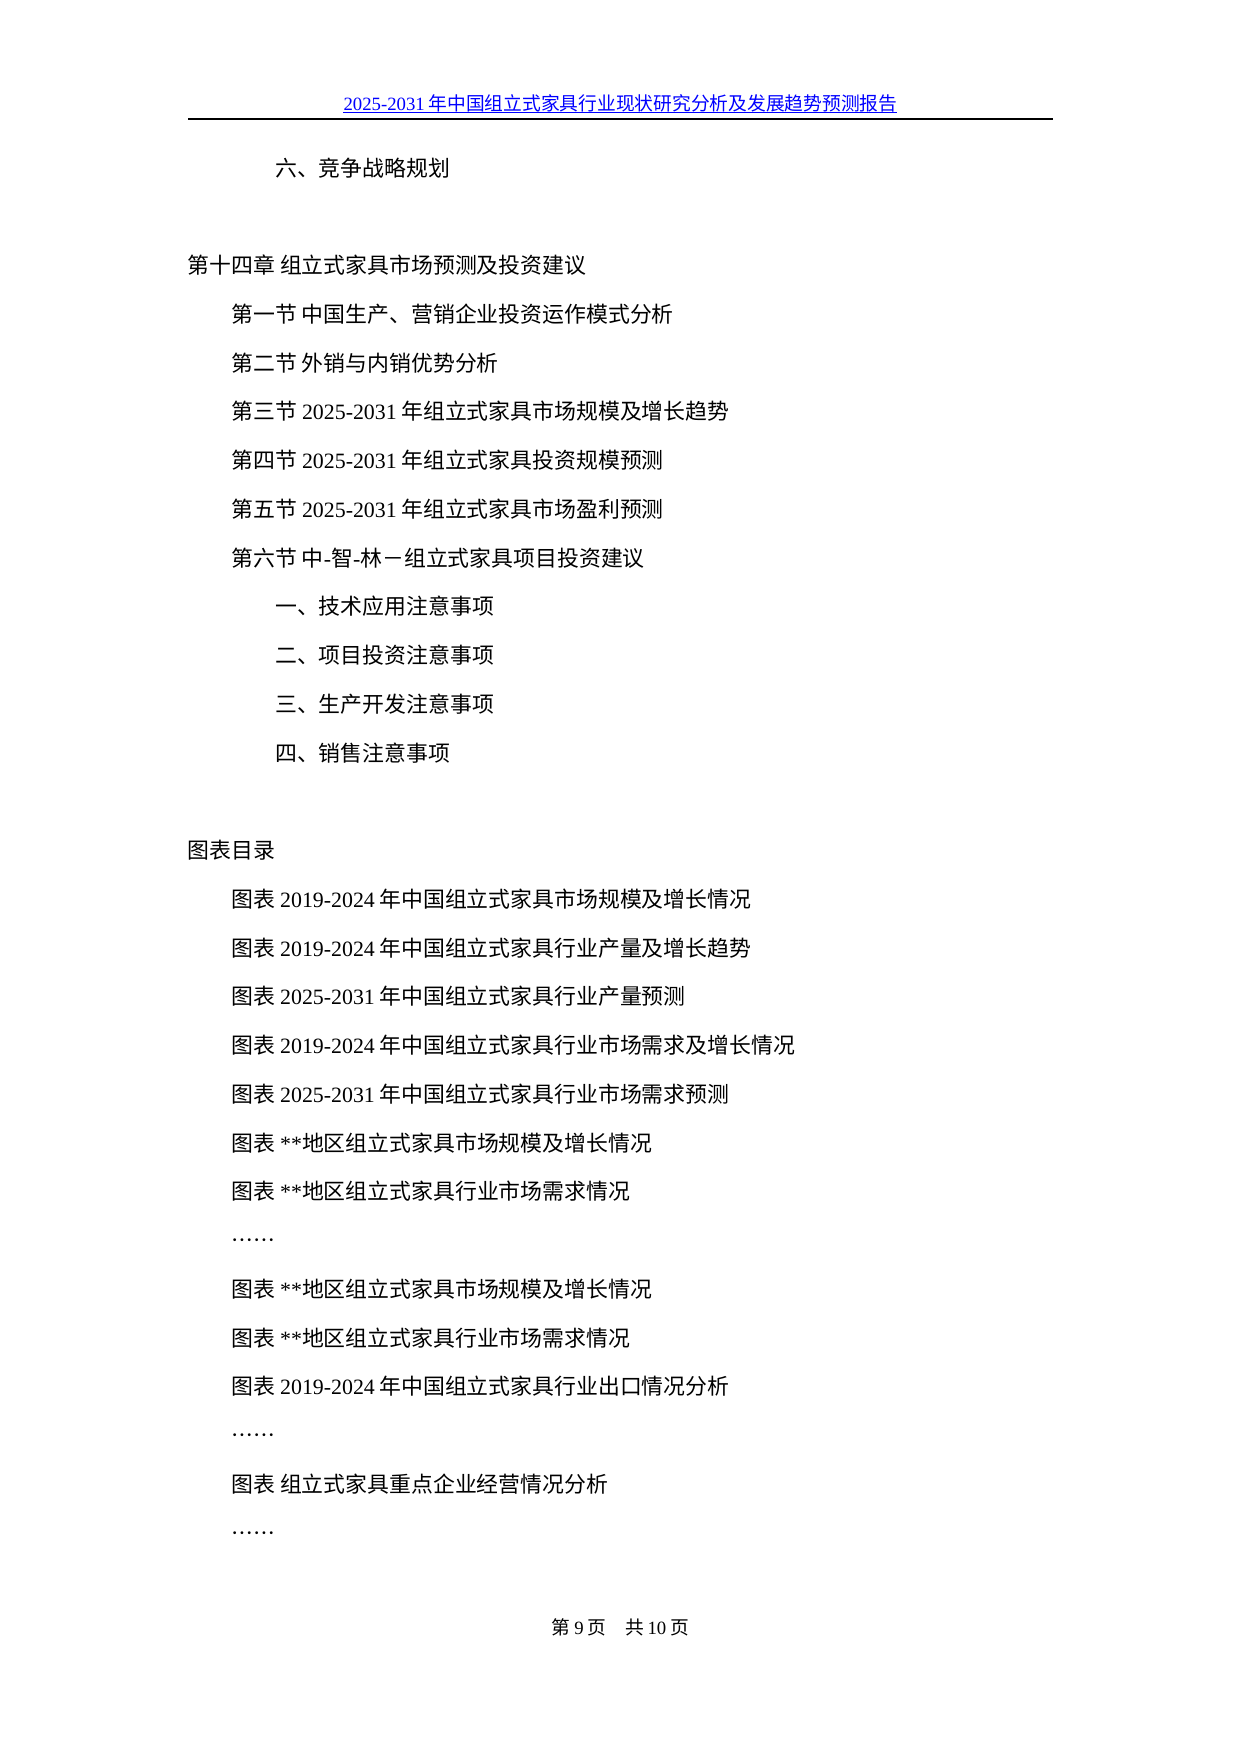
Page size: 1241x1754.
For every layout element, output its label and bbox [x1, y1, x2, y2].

text [187, 150, 1053, 1548]
